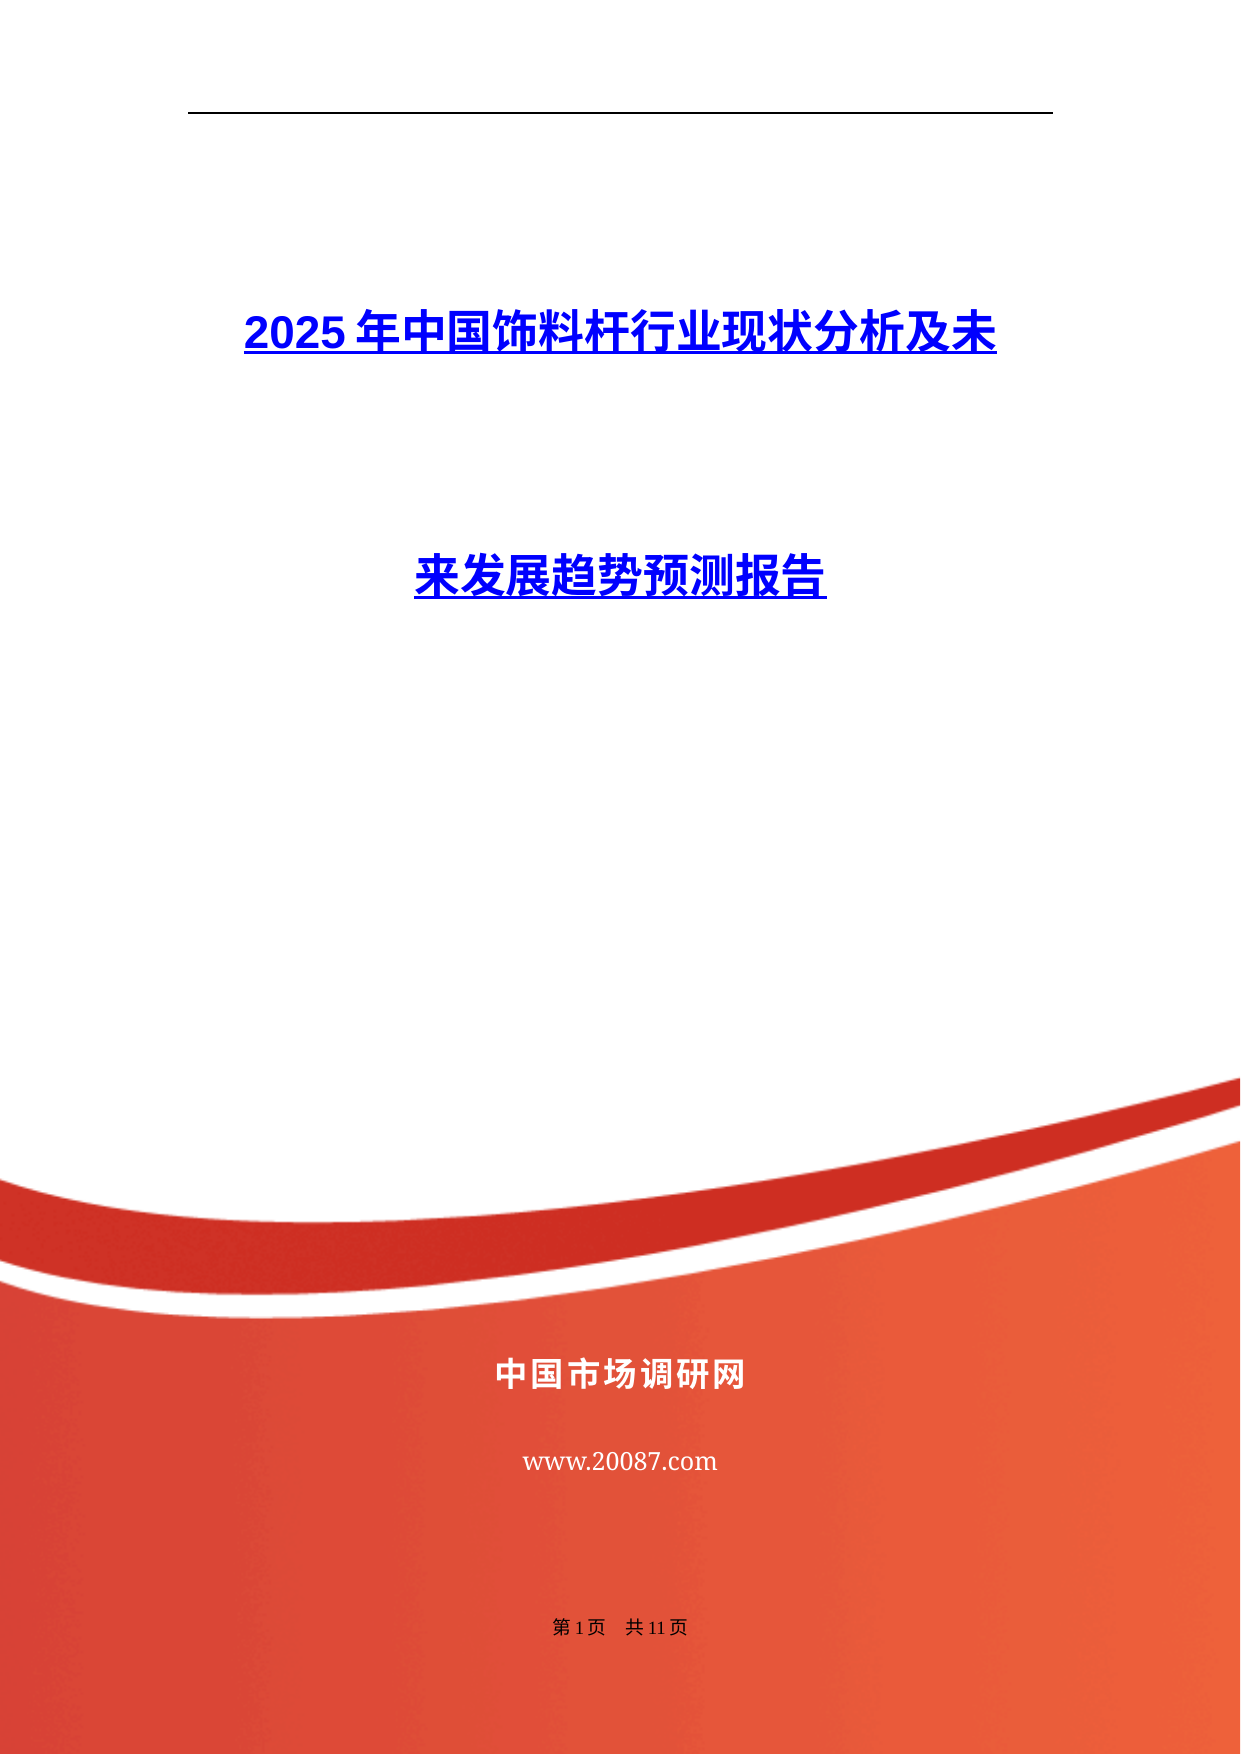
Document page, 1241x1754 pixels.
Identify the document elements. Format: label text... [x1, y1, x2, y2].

subtitle 中国市场调研网 [187, 1339, 1053, 1404]
text www.20087.com [187, 1428, 1053, 1493]
table_header 2025年中国饰料杆行业现状分析及未来发展趋势预测报告 [188, 207, 1053, 773]
picture [0, 1006, 1241, 1754]
